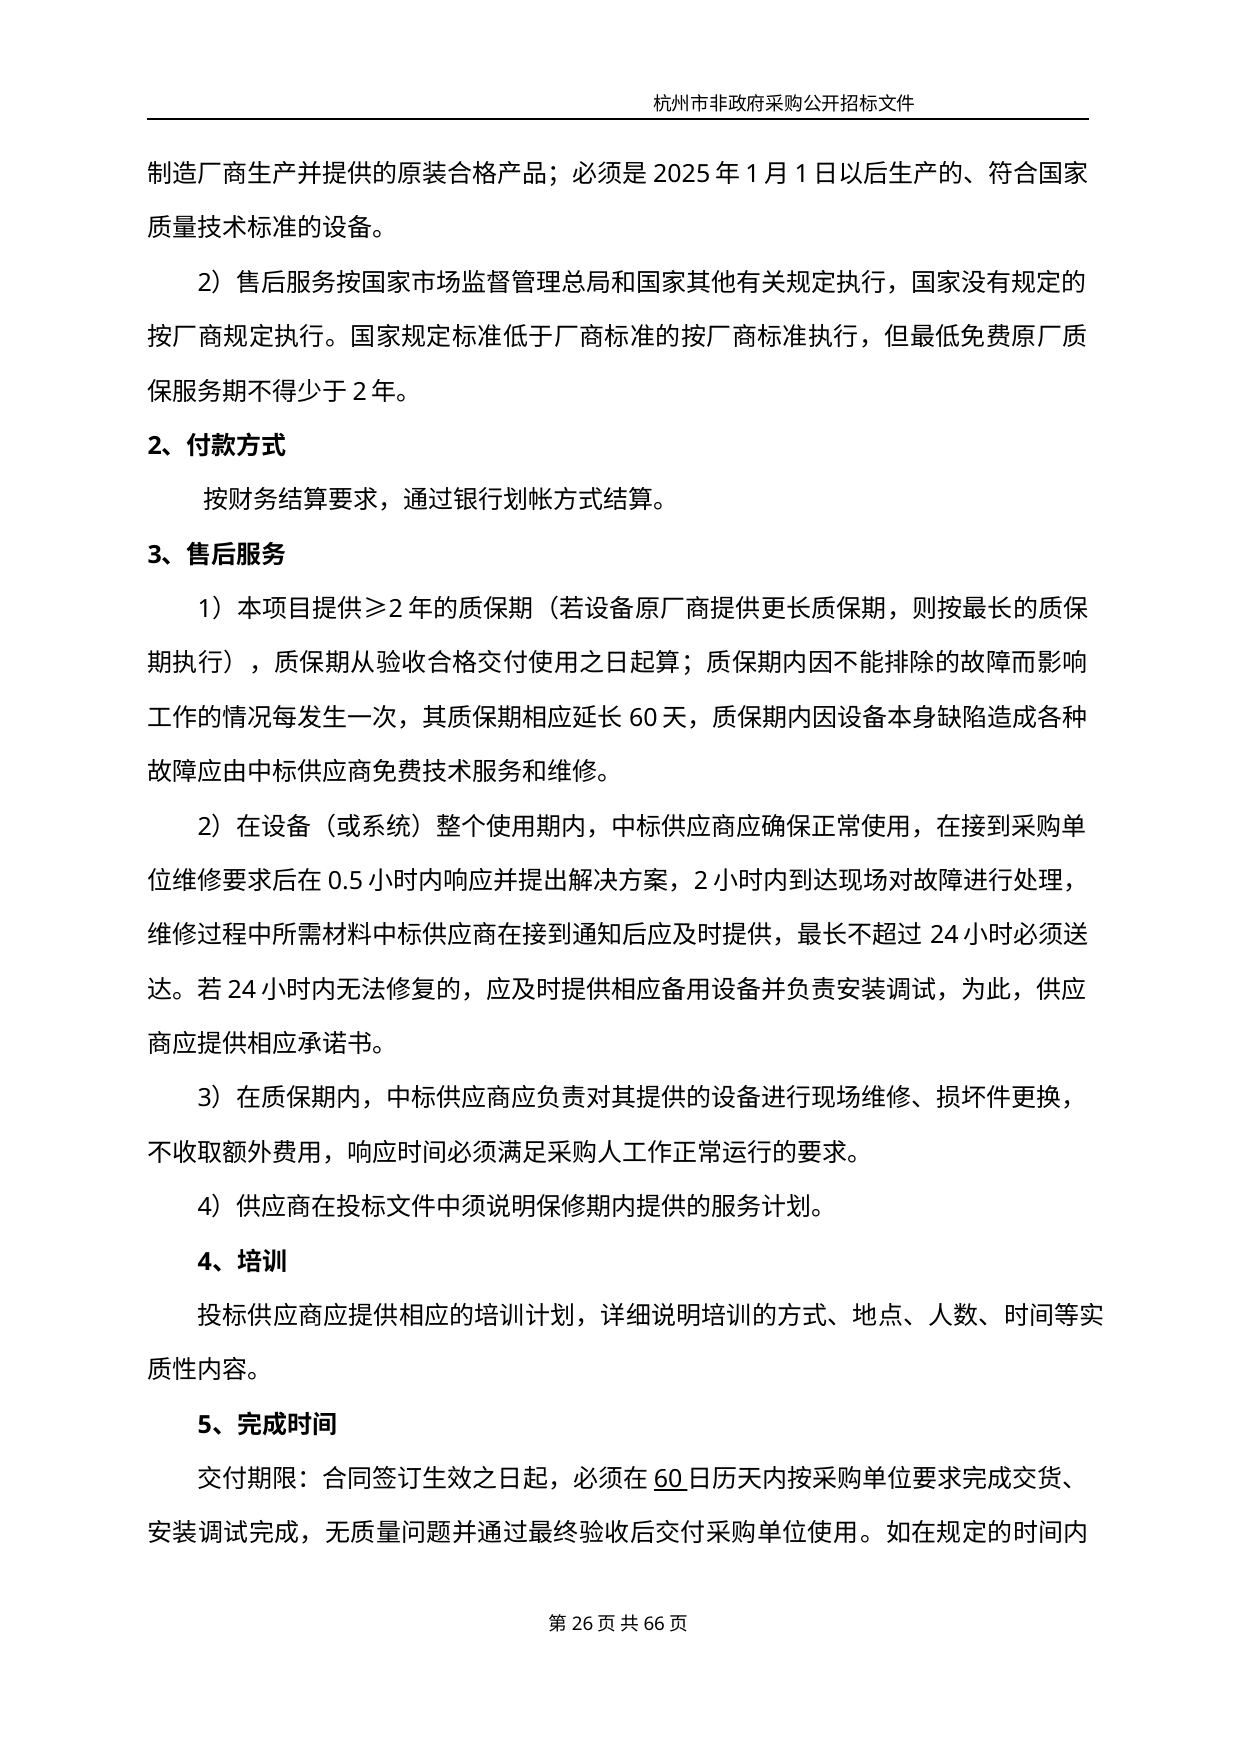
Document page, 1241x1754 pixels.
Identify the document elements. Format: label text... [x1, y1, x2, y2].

text 3）在质保期内，中标供应商应负责对其提供的设备进行现场维修、损坏件更换，不收取额外费用，响应时间必须满足采购人工作正常运行的要求。 [147, 1078, 1089, 1168]
text 2）售后服务按国家市场监督管理总局和国家其他有关规定执行，国家没有规定的按厂商规定执行。国家规定标准低于厂商标准的按厂商标准执行，但最低免费原厂质保服务期不得少于2年。 [147, 262, 1089, 407]
text 按财务结算要求，通过银行划帐方式结算。 [147, 480, 1089, 516]
text 2、付款方式 [147, 425, 1089, 462]
text 2）在设备（或系统）整个使用期内，中标供应商应确保正常使用，在接到采购单位维修要求后在0.5小时内响应并提出解决方案，2小时内到达现场对故障进行处理，维修过程中所需材料中标供应商在接到通知后应及时提供，最长不超过24小时必须送达。若24小时内无法修复的，应及时提供相应备用设备并负责安装调试，为此，供应商应提供相应承诺书。 [147, 806, 1089, 1060]
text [147, 1458, 1089, 1549]
text 4、培训 [147, 1241, 1108, 1277]
text 4）供应商在投标文件中须说明保修期内提供的服务计划。 [147, 1187, 1089, 1223]
text 投标供应商应提供相应的培训计划，详细说明培训的方式、地点、人数、时间等实质性内容。 [147, 1295, 1108, 1386]
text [147, 153, 1089, 244]
text 1）本项目提供≥2年的质保期（若设备原厂商提供更长质保期，则按最长的质保期执行），质保期从验收合格交付使用之日起算；质保期内因不能排除的故障而影响工作的情况每发生一次，其质保期相应延长60天，质保期内因设备本身缺陷造成各种故障应由中标供应商免费技术服务和维修。 [147, 588, 1089, 788]
text 5、完成时间 [147, 1404, 1089, 1440]
text 3、售后服务 [147, 534, 1089, 570]
